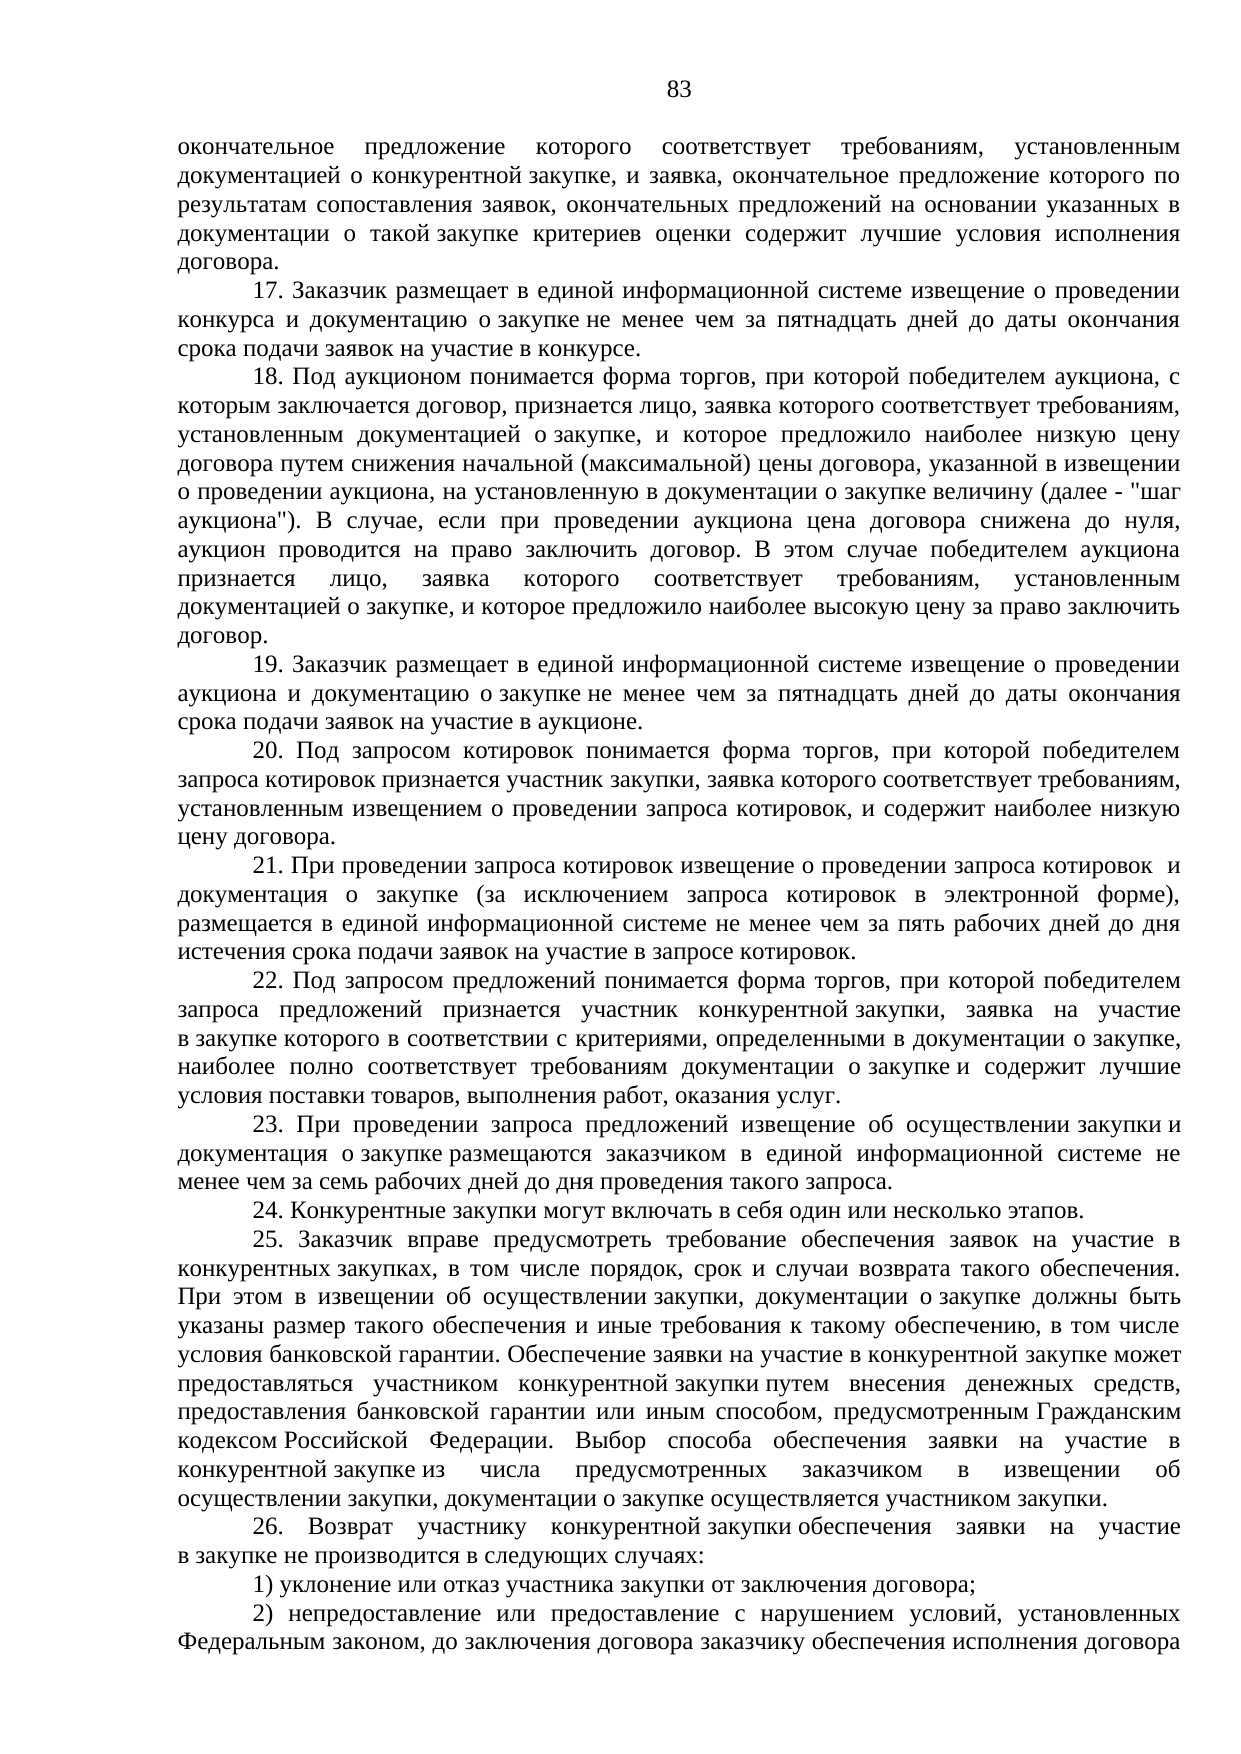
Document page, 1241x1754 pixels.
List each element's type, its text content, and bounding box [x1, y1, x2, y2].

text 22. Под запросом предложений понимается форма торгов, при которой победителем запроса предложений признается участник конкурентной закупки, заявка на участие в закупке которого в соответствии с критериями, определенными в документации о закупке, наиболее полно соответствует требованиям документации о закупке и содержит лучшие условия поставки товаров, выполнения работ, оказания услуг. [177, 965, 1181, 1109]
text 1) уклонение или отказ участника закупки от заключения договора; [177, 1569, 1181, 1598]
text 17. Заказчик размещает в единой информационной системе извещение о проведении конкурса и документацию о закупке не менее чем за пятнадцать дней до даты окончания срока подачи заявок на участие в конкурсе. [177, 275, 1181, 361]
text 21. При проведении запроса котировок извещение о проведении запроса котировок и документация о закупке (за исключением запроса котировок в электронной форме), размещается в единой информационной системе не менее чем за пять рабочих дней до дня истечения срока подачи заявок на участие в запросе котировок. [177, 850, 1181, 965]
text 25. Заказчик вправе предусмотреть требование обеспечения заявок на участие в конкурентных закупках, в том числе порядок, срок и случаи возврата такого обеспечения. При этом в извещении об осуществлении закупки, документации о закупке должны быть указаны размер такого обеспечения и иные требования к такому обеспечению, в том числе условия банковской гарантии. Обеспечение заявки на участие в конкурентной закупке может предоставляться участником конкурентной закупки путем внесения денежных средств, предоставления банковской гарантии или иным способом, предусмотренным Гражданским кодексом Российской Федерации. Выбор способа обеспечения заявки на участие в конкурентной закупке из числа предусмотренных заказчиком в извещении об осуществлении закупки, документации о закупке осуществляется участником закупки. [177, 1224, 1181, 1511]
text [177, 131, 1181, 275]
text 23. При проведении запроса предложений извещение об осуществлении закупки и документация о закупке размещаются заказчиком в единой информационной системе не менее чем за семь рабочих дней до дня проведения такого запроса. [177, 1109, 1181, 1195]
text 18. Под аукционом понимается форма торгов, при которой победителем аукциона, с которым заключается договор, признается лицо, заявка которого соответствует требованиям, установленным документацией о закупке, и которое предложило наиболее низкую цену договора путем снижения начальной (максимальной) цены договора, указанной в извещении о проведении аукциона, на установленную в документации о закупке величину (далее - "шаг аукциона"). В случае, если при проведении аукциона цена договора снижена до нуля, аукцион проводится на право заключить договор. В этом случае победителем аукциона признается лицо, заявка которого соответствует требованиям, установленным документацией о закупке, и которое предложило наиболее высокую цену за право заключить договор. [177, 361, 1181, 649]
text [177, 1598, 1181, 1655]
text 26. Возврат участнику конкурентной закупки обеспечения заявки на участие в закупке не производится в следующих случаях: [177, 1511, 1181, 1569]
text 20. Под запросом котировок понимается форма торгов, при которой победителем запроса котировок признается участник закупки, заявка которого соответствует требованиям, установленным извещением о проведении запроса котировок, и содержит наиболее низкую цену договора. [177, 735, 1181, 850]
text 24. Конкурентные закупки могут включать в себя один или несколько этапов. [177, 1195, 1181, 1224]
text 19. Заказчик размещает в единой информационной системе извещение о проведении аукциона и документацию о закупке не менее чем за пятнадцать дней до даты окончания срока подачи заявок на участие в аукционе. [177, 649, 1181, 735]
